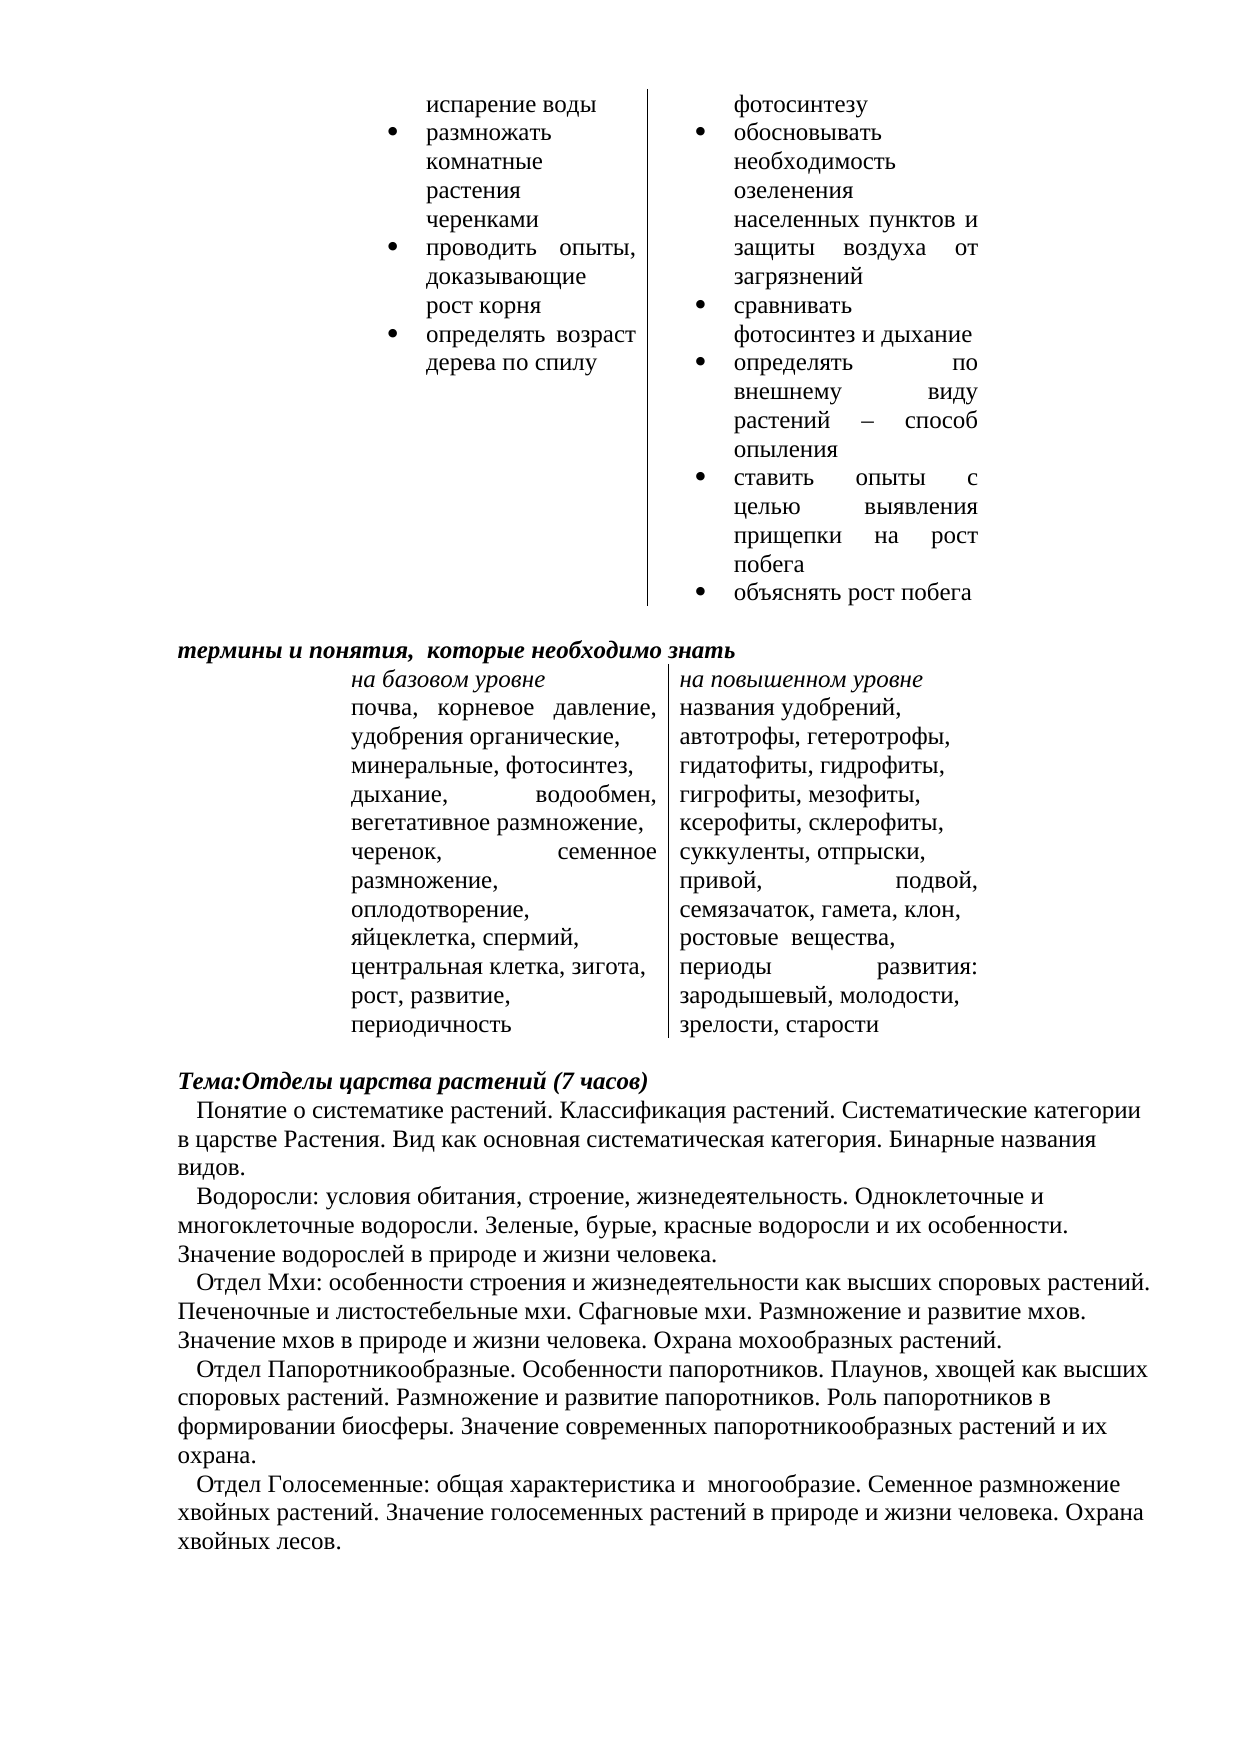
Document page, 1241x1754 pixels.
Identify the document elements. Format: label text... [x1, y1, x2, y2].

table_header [648, 89, 989, 606]
text Понятие о систематике растений. Классификация растений. Систематические категории в царстве Растения. Вид как основная систематическая категория. Бинарные названия видов. [177, 1095, 1152, 1181]
table_header на базовом уровне почва, корневое давление, удобрения органические, минеральные, фотосинтез, дыхание, водообмен, вегетативное размножение, черенок, семенное размножение, оплодотворение, яйцеклетка, спермий, центральная клетка, зигота, рост, развитие, периодичность [340, 664, 668, 1037]
table_header на повышенном уровне названия удобрений, автотрофы, гетеротрофы, гидатофиты, гидрофиты, гигрофиты, мезофиты, ксерофиты, склерофиты, суккуленты, отпрыски, привой, подвой, семязачаток, гамета, клон, ростовые вещества, периоды развития: зародышевый, молодости, зрелости, старости [669, 664, 989, 1037]
text Отдел Мхи: особенности строения и жизнедеятельности как высших споровых растений. Печеночные и листостебельные мхи. Сфагновые мхи. Размножение и развитие мхов. Значение мхов в природе и жизни человека. Охрана мохообразных растений. [177, 1267, 1152, 1354]
text термины и понятия, которые необходимо знать [177, 635, 1152, 664]
text Тема:Отделы царства растений (7 часов) [177, 1066, 1152, 1095]
text Отдел Голосеменные: общая характеристика и многообразие. Семенное размножение хвойных растений. Значение голосеменных растений в природе и жизни человека. Охрана хвойных лесов. [177, 1469, 1152, 1555]
text Водоросли: условия обитания, строение, жизнедеятельность. Одноклеточные и многоклеточные водоросли. Зеленые, бурые, красные водоросли и их особенности. Значение водорослей в природе и жизни человека. [177, 1181, 1152, 1267]
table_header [340, 89, 647, 606]
text Отдел Папоротникообразные. Особенности папоротников. Плаунов, хвощей как высших споровых растений. Размножение и развитие папоротников. Роль папоротников в формировании биосферы. Значение современных папоротникообразных растений и их охрана. [177, 1354, 1152, 1469]
